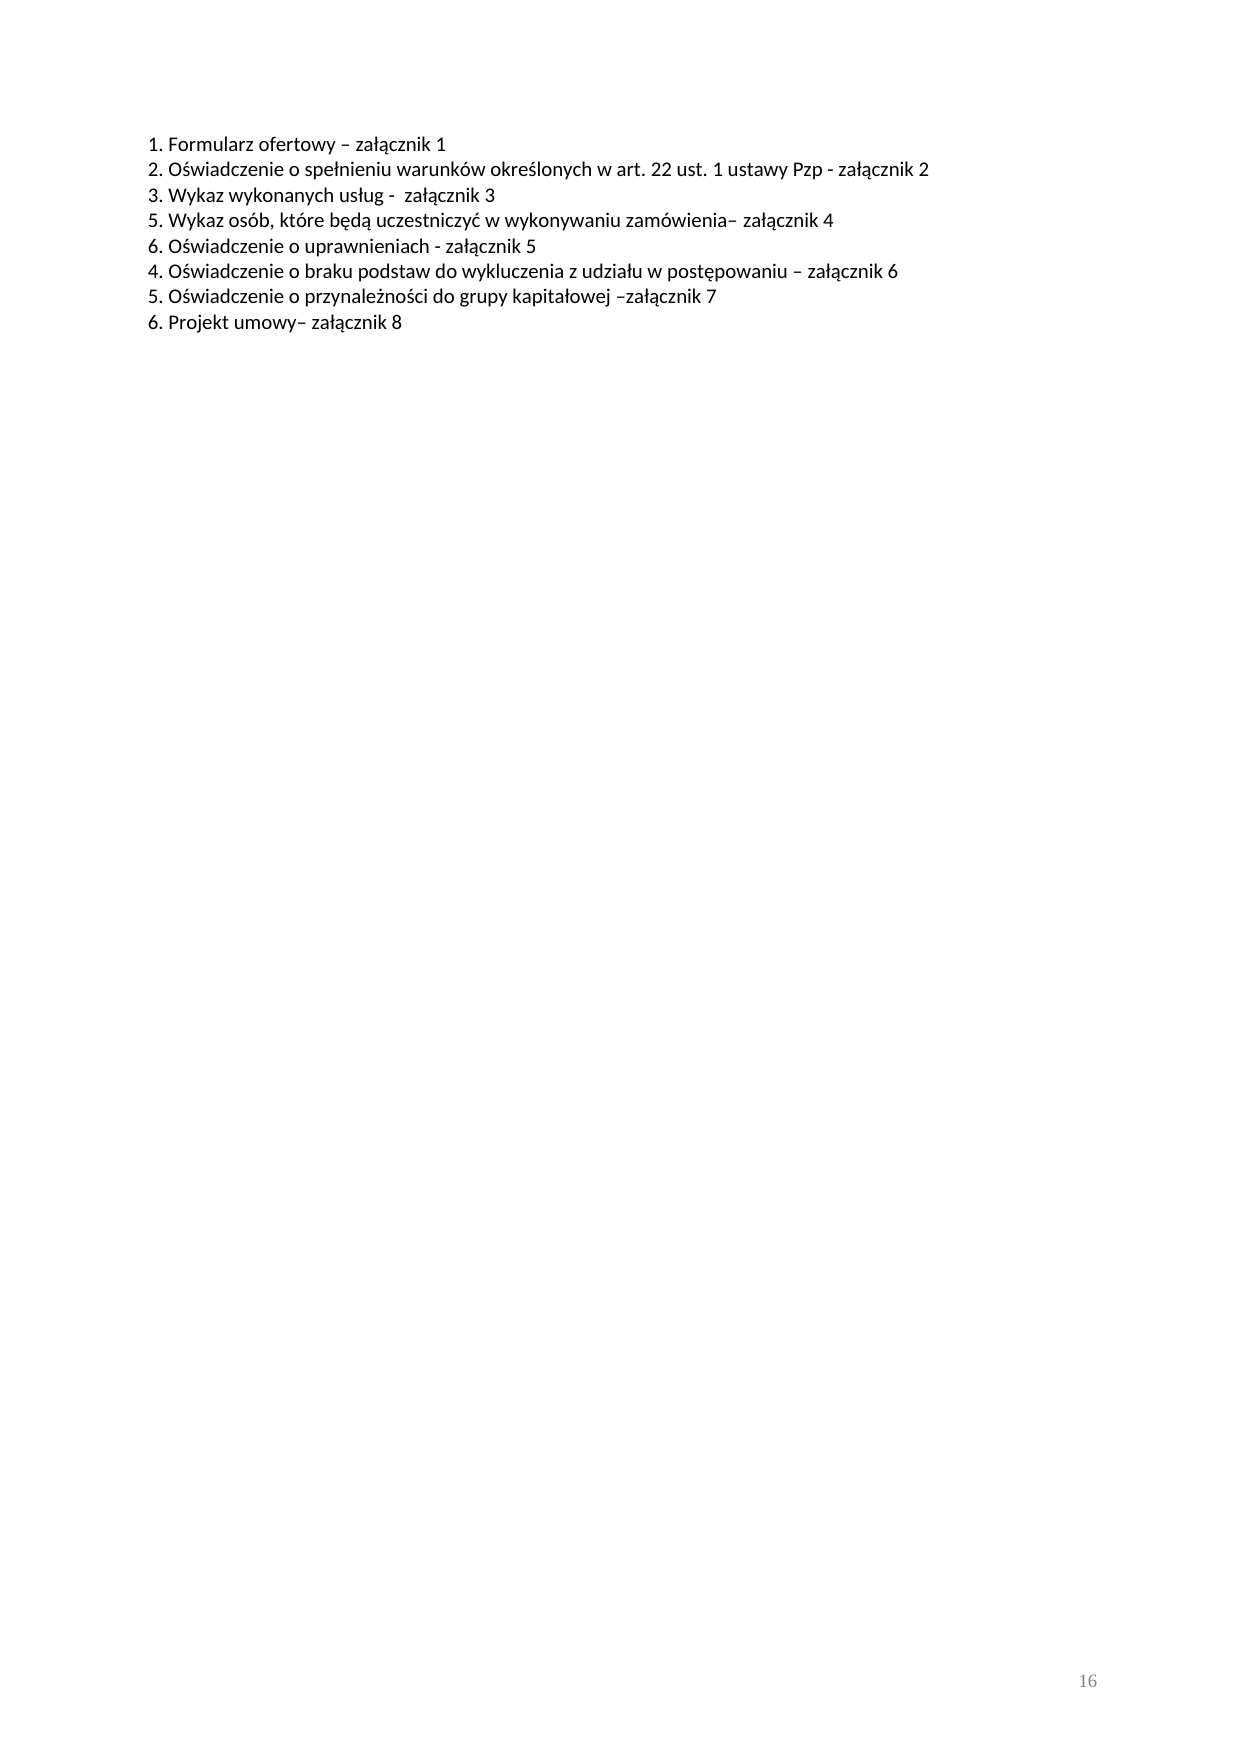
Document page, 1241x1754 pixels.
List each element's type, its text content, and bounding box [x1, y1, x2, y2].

text 4. Oświadczenie o braku podstaw do wykluczenia z udziału w postępowaniu – załącznik 6 [148, 258, 1125, 284]
text 5. Oświadczenie o przynależności do grupy kapitałowej –załącznik 7 [148, 284, 1125, 309]
text 6. Projekt umowy– załącznik 8 [148, 309, 1125, 334]
text 6. Oświadczenie o uprawnieniach - załącznik 5 [148, 233, 1125, 258]
text 5. Wykaz osób, które będą uczestniczyć w wykonywaniu zamówienia– załącznik 4 [148, 207, 1125, 233]
text 1. Formularz ofertowy – załącznik 1 [148, 131, 1125, 157]
text 3. Wykaz wykonanych usług - załącznik 3 [148, 182, 1125, 207]
text 2. Oświadczenie o spełnieniu warunków określonych w art. 22 ust. 1 ustawy Pzp - załącznik 2 [148, 157, 1125, 182]
